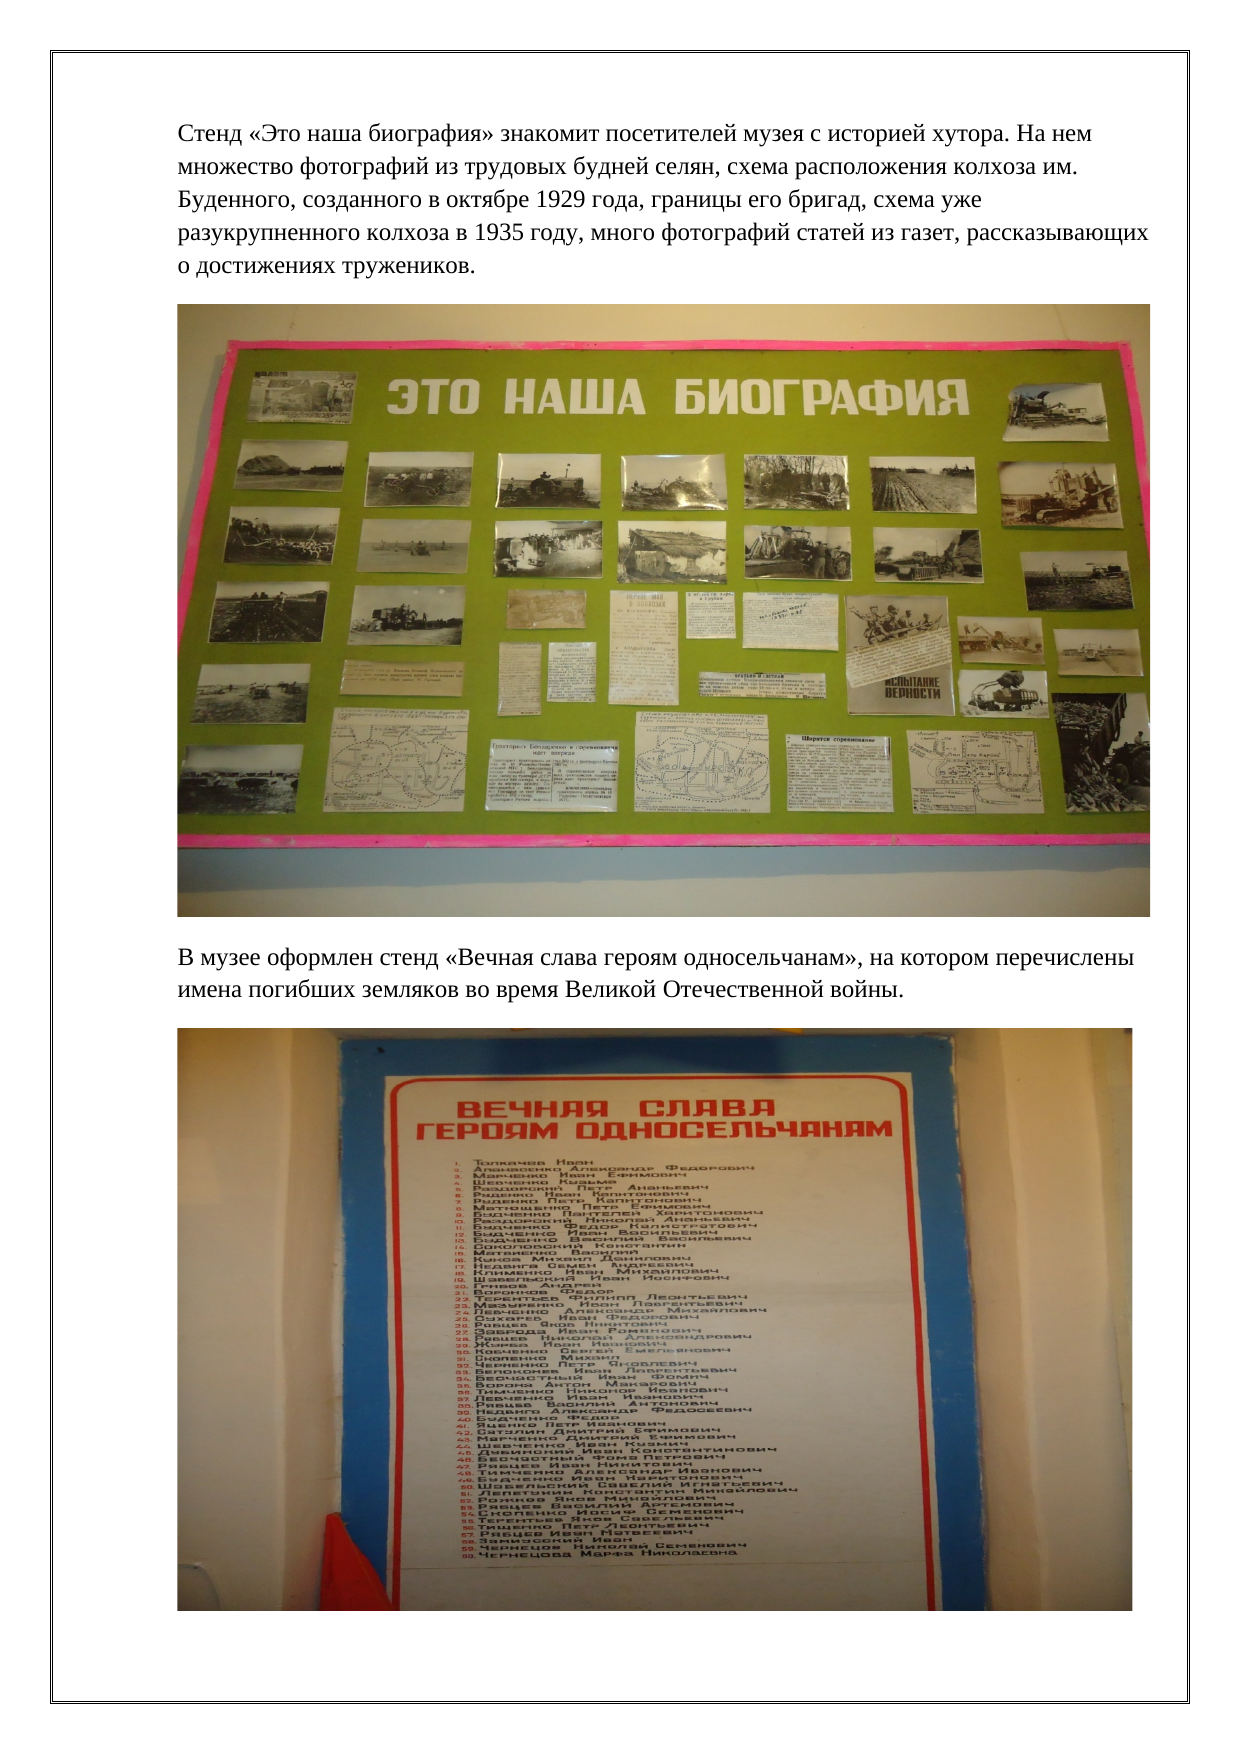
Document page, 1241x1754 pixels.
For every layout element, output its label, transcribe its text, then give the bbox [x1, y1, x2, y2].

text В музее оформлен стенд «Вечная слава героям односельчанам», на котором перечислены имена погибших земляков во время Великой Отечественной войны. [177, 942, 1152, 1003]
picture [177, 1028, 1133, 1611]
text Стенд «Это наша биография» знакомит посетителей музея с историей хутора. На нем множество фотографий из трудовых будней селян, схема расположения колхоза им. Буденного, созданного в октябре 1929 года, границы его бригад, схема уже разукрупненного колхоза в 1935 году, много фотографий статей из газет, рассказывающих о достижениях тружеников. [177, 118, 1152, 279]
picture [177, 304, 1151, 917]
